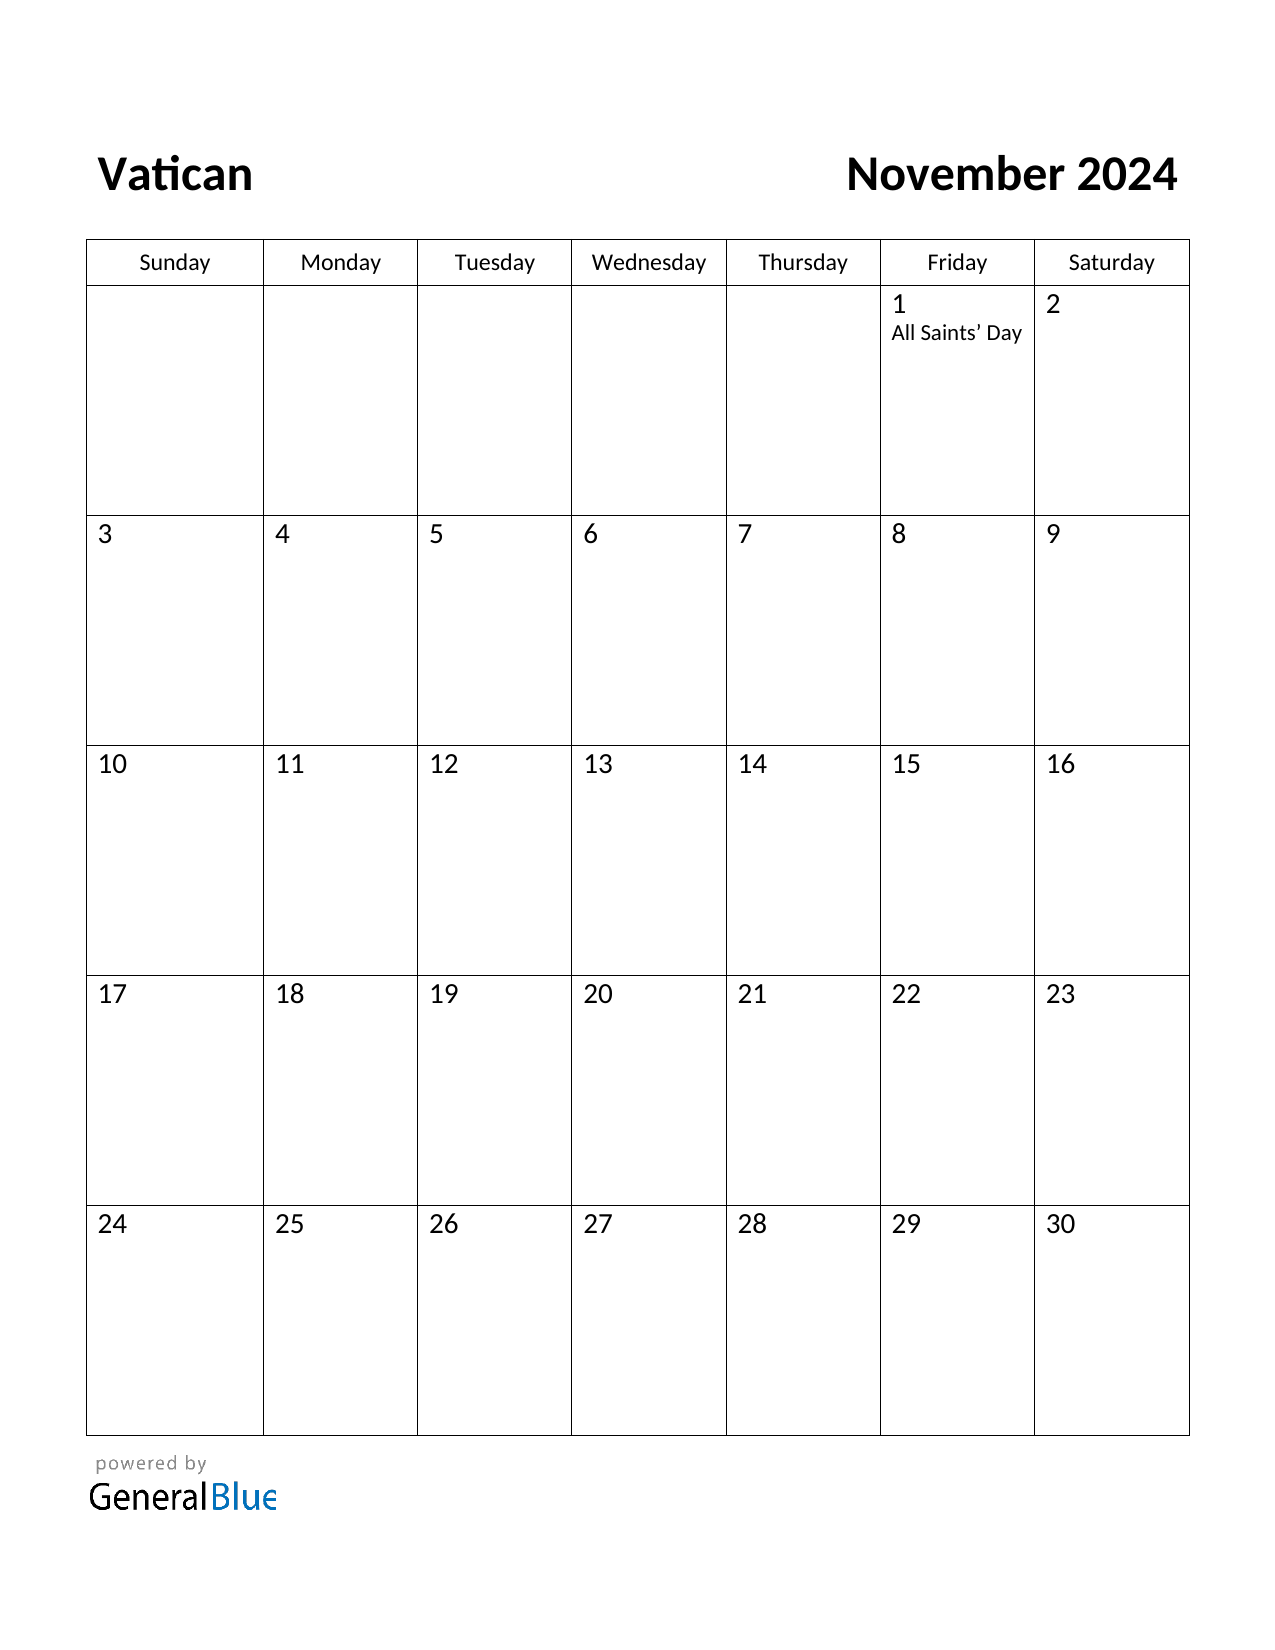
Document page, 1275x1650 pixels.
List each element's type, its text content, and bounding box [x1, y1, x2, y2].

table_cell [418, 318, 571, 514]
table_cell [572, 778, 726, 974]
table_cell 21 [727, 976, 880, 1008]
table_cell 6 [572, 516, 726, 548]
table_cell [1035, 1008, 1189, 1204]
table_cell [1035, 778, 1189, 974]
table_cell 22 [881, 976, 1034, 1008]
table_cell [418, 778, 571, 974]
table_cell 18 [264, 976, 417, 1008]
table_cell [572, 1008, 726, 1204]
table_cell [881, 548, 1034, 744]
table_cell [1035, 1238, 1189, 1434]
table_cell 16 [1035, 746, 1189, 778]
table_cell [86, 1436, 1189, 1534]
table_cell [87, 286, 263, 318]
table_cell [727, 1238, 880, 1434]
table_cell Wednesday [572, 240, 726, 284]
table_cell All Saints’ Day [881, 318, 1034, 514]
table_cell 29 [881, 1206, 1034, 1238]
table_cell [1035, 318, 1189, 514]
table_cell 2 [1035, 286, 1189, 318]
table_cell 20 [572, 976, 726, 1008]
table_cell 19 [418, 976, 571, 1008]
table_cell [727, 778, 880, 974]
table_cell [572, 1238, 726, 1434]
table_cell 26 [418, 1206, 571, 1238]
table_cell 8 [881, 516, 1034, 548]
table_cell [572, 286, 726, 318]
table_cell 4 [264, 516, 417, 548]
table_cell [881, 1238, 1034, 1434]
table_cell [264, 286, 417, 318]
table_cell [264, 1008, 417, 1204]
table_cell [87, 778, 263, 974]
table_cell [418, 1008, 571, 1204]
table_cell 14 [727, 746, 880, 778]
table_header Vatican [86, 105, 572, 239]
table_cell 23 [1035, 976, 1189, 1008]
table_cell 7 [727, 516, 880, 548]
table_cell 30 [1035, 1206, 1189, 1238]
table_cell [727, 286, 880, 318]
table_cell 3 [87, 516, 263, 548]
table_cell 11 [264, 746, 417, 778]
table_cell 10 [87, 746, 263, 778]
table_cell [572, 318, 726, 514]
table_cell [264, 318, 417, 514]
table_cell Tuesday [418, 240, 571, 284]
table_cell [418, 548, 571, 744]
table_cell Saturday [1035, 240, 1189, 284]
table_cell 5 [418, 516, 571, 548]
table_cell 15 [881, 746, 1034, 778]
table_cell [87, 318, 263, 514]
table_cell [572, 548, 726, 744]
table_cell [264, 1238, 417, 1434]
table_cell Monday [264, 240, 417, 284]
table_cell 1 [881, 286, 1034, 318]
table_cell 12 [418, 746, 571, 778]
table_cell 17 [87, 976, 263, 1008]
table_cell [418, 286, 571, 318]
table_cell [87, 1008, 263, 1204]
table_cell [87, 1238, 263, 1434]
table_cell [727, 1008, 880, 1204]
table_cell [264, 548, 417, 744]
table_cell [881, 778, 1034, 974]
table_cell [1035, 548, 1189, 744]
table_cell 24 [87, 1206, 263, 1238]
table_cell Sunday [87, 240, 263, 284]
table_cell Thursday [727, 240, 880, 284]
table_cell 13 [572, 746, 726, 778]
table_cell Friday [881, 240, 1034, 284]
table_cell 28 [727, 1206, 880, 1238]
table_header November 2024 [572, 105, 1189, 239]
table_cell [264, 778, 417, 974]
table_cell 9 [1035, 516, 1189, 548]
table_cell 25 [264, 1206, 417, 1238]
table_cell [727, 318, 880, 514]
table_cell [727, 548, 880, 744]
table_cell [418, 1238, 571, 1434]
picture [88, 1452, 276, 1515]
table_cell [881, 1008, 1034, 1204]
table_cell [87, 548, 263, 744]
table_cell 27 [572, 1206, 726, 1238]
